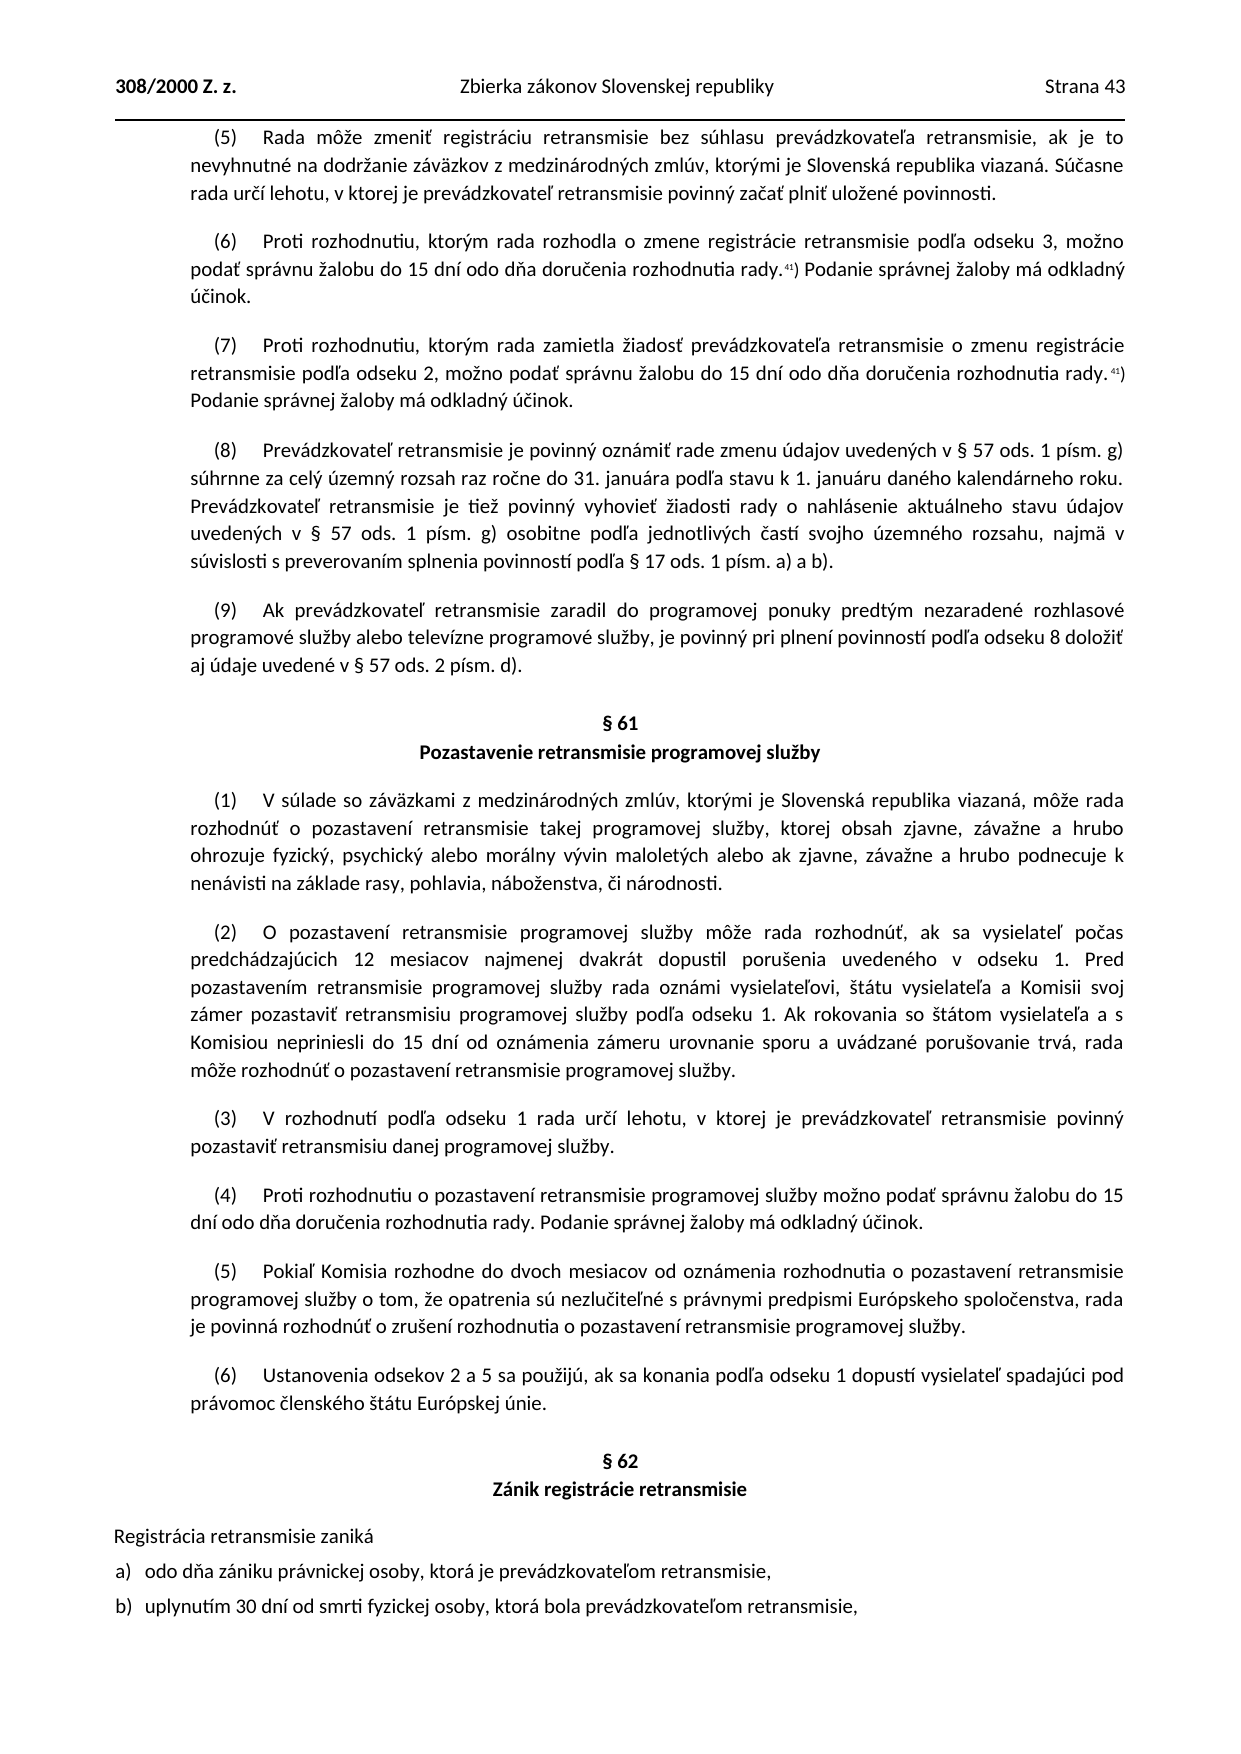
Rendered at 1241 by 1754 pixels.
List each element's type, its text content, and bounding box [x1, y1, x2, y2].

list Proti rozhodnutiu, ktorým rada zamietla žiadosť prevádzkovateľa retransmisie o zmenu registrácie retransmisie podľa odseku 2, možno podať správnu žalobu do 15 dní odo dňa doručenia rozhodnutia rady.41) Podanie správnej žaloby má odkladný účinok. [190, 332, 1126, 413]
list Prevádzkovateľ retransmisie je povinný oznámiť rade zmenu údajov uvedených v § 57 ods. 1 písm. g) súhrnne za celý územný rozsah raz ročne do 31. januára podľa stavu k 1. januáru daného kalendárneho roku. Prevádzkovateľ retransmisie je tiež povinný vyhovieť žiadosti rady o nahlásenie aktuálneho stavu údajov uvedených v § 57 ods. 1 písm. g) osobitne podľa jednotlivých častí svojho územného rozsahu, najmä v súvislosti s preverovaním splnenia povinností podľa § 17 ods. 1 písm. a) a b). [190, 438, 1126, 573]
text § 62 [124, 1448, 1116, 1473]
text Registrácia retransmisie zaniká [113, 1523, 1126, 1548]
list Ustanovenia odsekov 2 a 5 sa použijú, ak sa konania podľa odseku 1 dopustí vysielateľ spadajúci pod právomoc členského štátu Európskej únie. [190, 1362, 1126, 1415]
list odo dňa zániku právnickej osoby, ktorá je prevádzkovateľom retransmisie, [115, 1558, 1126, 1584]
list Proti rozhodnutiu o pozastavení retransmisie programovej služby možno podať správnu žalobu do 15 dní odo dňa doručenia rozhodnutia rady. Podanie správnej žaloby má odkladný účinok. [190, 1182, 1126, 1235]
list Proti rozhodnutiu, ktorým rada rozhodla o zmene registrácie retransmisie podľa odseku 3, možno podať správnu žalobu do 15 dní odo dňa doručenia rozhodnutia rady.41) Podanie správnej žaloby má odkladný účinok. [190, 228, 1126, 309]
text Zánik registrácie retransmisie [124, 1476, 1116, 1501]
text § 61 [124, 711, 1116, 736]
list uplynutím 30 dní od smrti fyzickej osoby, ktorá bola prevádzkovateľom retransmisie, [115, 1593, 1126, 1619]
list V súlade so záväzkami z medzinárodných zmlúv, ktorými je Slovenská republika viazaná, môže rada rozhodnúť o pozastavení retransmisie takej programovej služby, ktorej obsah zjavne, závažne a hrubo ohrozuje fyzický, psychický alebo morálny vývin maloletých alebo ak zjavne, závažne a hrubo podnecuje k nenávisti na základe rasy, pohlavia, náboženstva, či národnosti. [190, 787, 1126, 896]
list Rada môže zmeniť registráciu retransmisie bez súhlasu prevádzkovateľa retransmisie, ak je to nevyhnutné na dodržanie záväzkov z medzinárodných zmlúv, ktorými je Slovenská republika viazaná. Súčasne rada určí lehotu, v ktorej je prevádzkovateľ retransmisie povinný začať plniť uložené povinnosti. [190, 101, 1126, 205]
list O pozastavení retransmisie programovej služby môže rada rozhodnúť, ak sa vysielateľ počas predchádzajúcich 12 mesiacov najmenej dvakrát dopustil porušenia uvedeného v odseku 1. Pred pozastavením retransmisie programovej služby rada oznámi vysielateľovi, štátu vysielateľa a Komisii svoj zámer pozastaviť retransmisiu programovej služby podľa odseku 1. Ak rokovania so štátom vysielateľa a s Komisiou nepriniesli do 15 dní od oznámenia zámeru urovnanie sporu a uvádzané porušovanie trvá, rada môže rozhodnúť o pozastavení retransmisie programovej služby. [190, 919, 1126, 1082]
list Ak prevádzkovateľ retransmisie zaradil do programovej ponuky predtým nezaradené rozhlasové programové služby alebo televízne programové služby, je povinný pri plnení povinností podľa odseku 8 doložiť aj údaje uvedené v § 57 ods. 2 písm. d). [190, 597, 1126, 677]
list V rozhodnutí podľa odseku 1 rada určí lehotu, v ktorej je prevádzkovateľ retransmisie povinný pozastaviť retransmisiu danej programovej služby. [190, 1106, 1126, 1159]
text Pozastavenie retransmisie programovej služby [124, 739, 1116, 764]
list Pokiaľ Komisia rozhodne do dvoch mesiacov od oznámenia rozhodnutia o pozastavení retransmisie programovej služby o tom, že opatrenia sú nezlučiteľné s právnymi predpismi Európskeho spoločenstva, rada je povinná rozhodnúť o zrušení rozhodnutia o pozastavení retransmisie programovej služby. [190, 1258, 1126, 1339]
